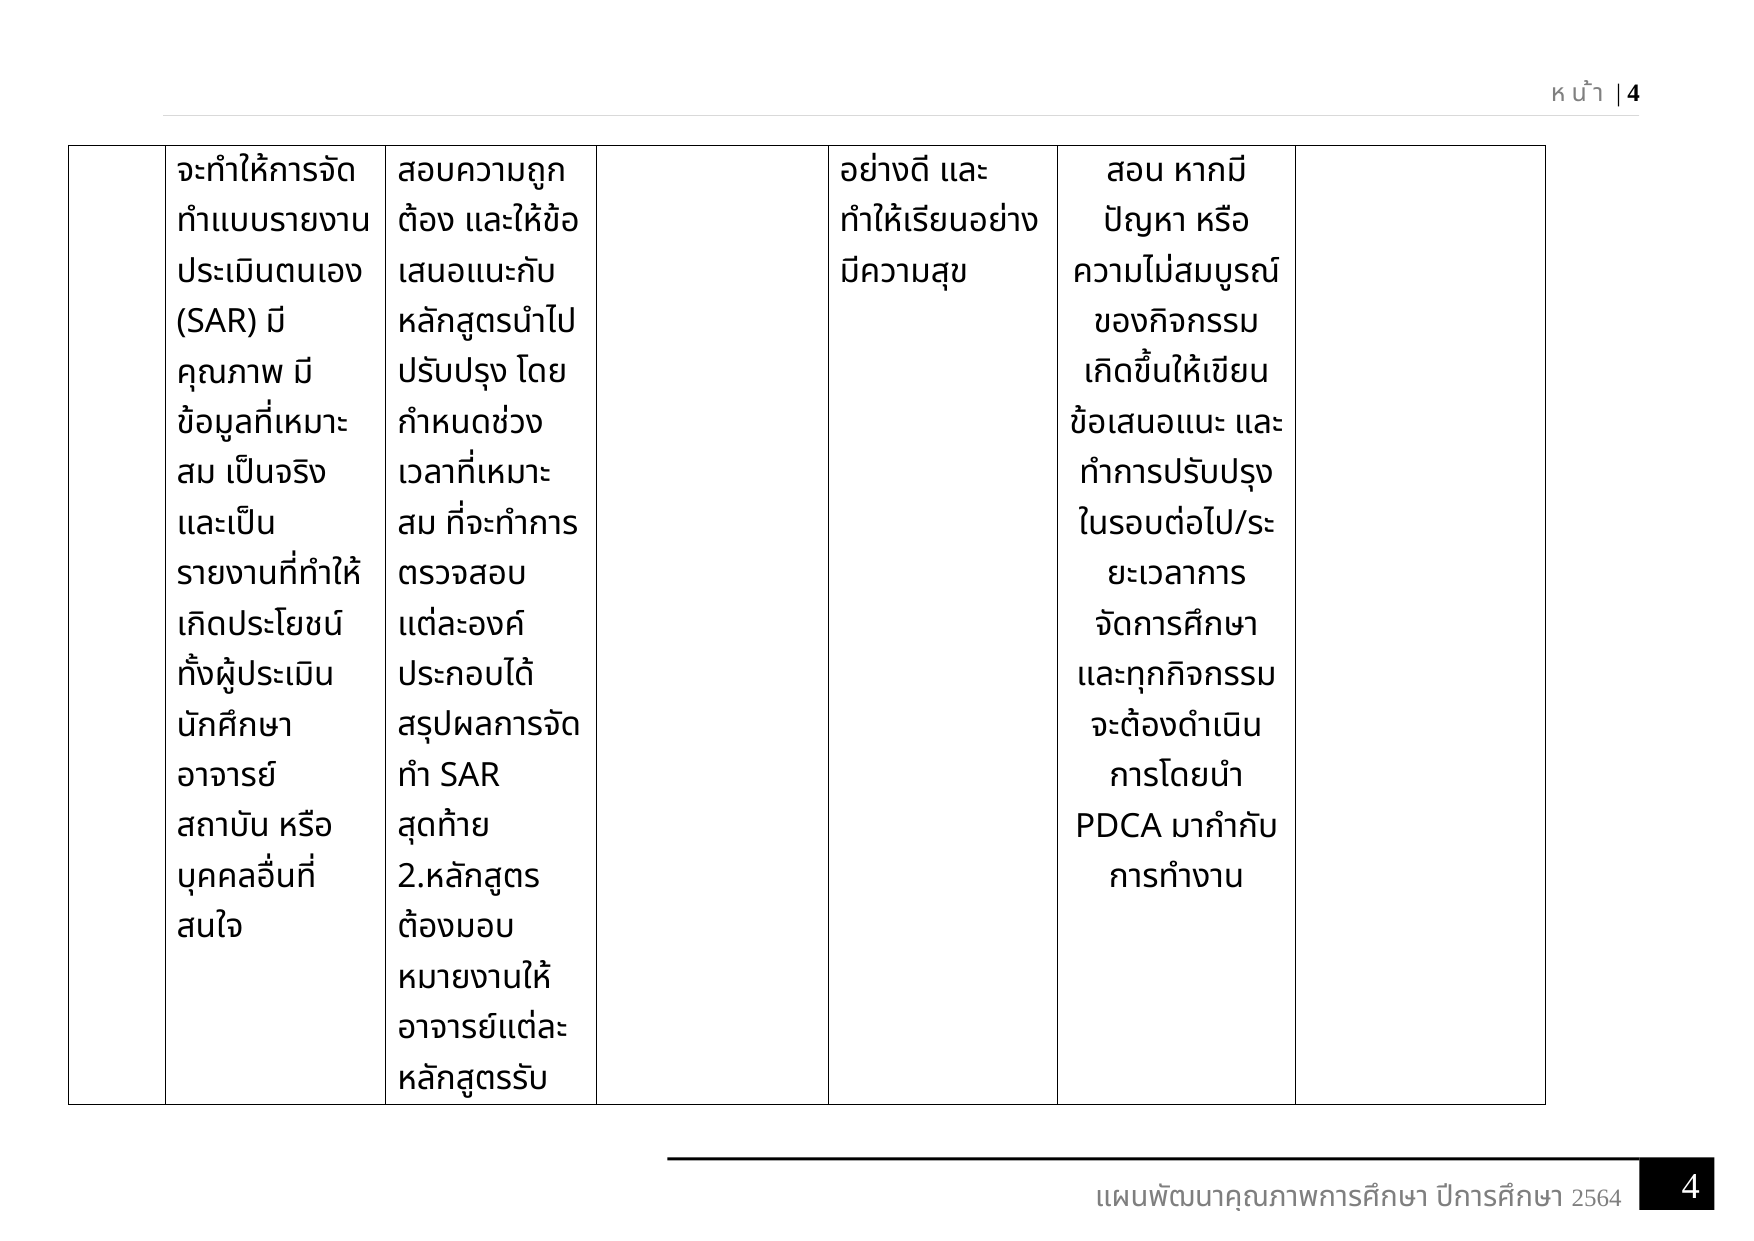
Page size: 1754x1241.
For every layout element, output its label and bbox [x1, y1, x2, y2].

table_cell [597, 146, 828, 1104]
table_cell [1058, 146, 1295, 1104]
table_cell [829, 146, 1057, 1104]
table_cell [166, 146, 385, 1104]
table_cell [1296, 146, 1545, 1104]
table_cell [69, 146, 165, 1104]
table_cell [386, 146, 596, 1104]
